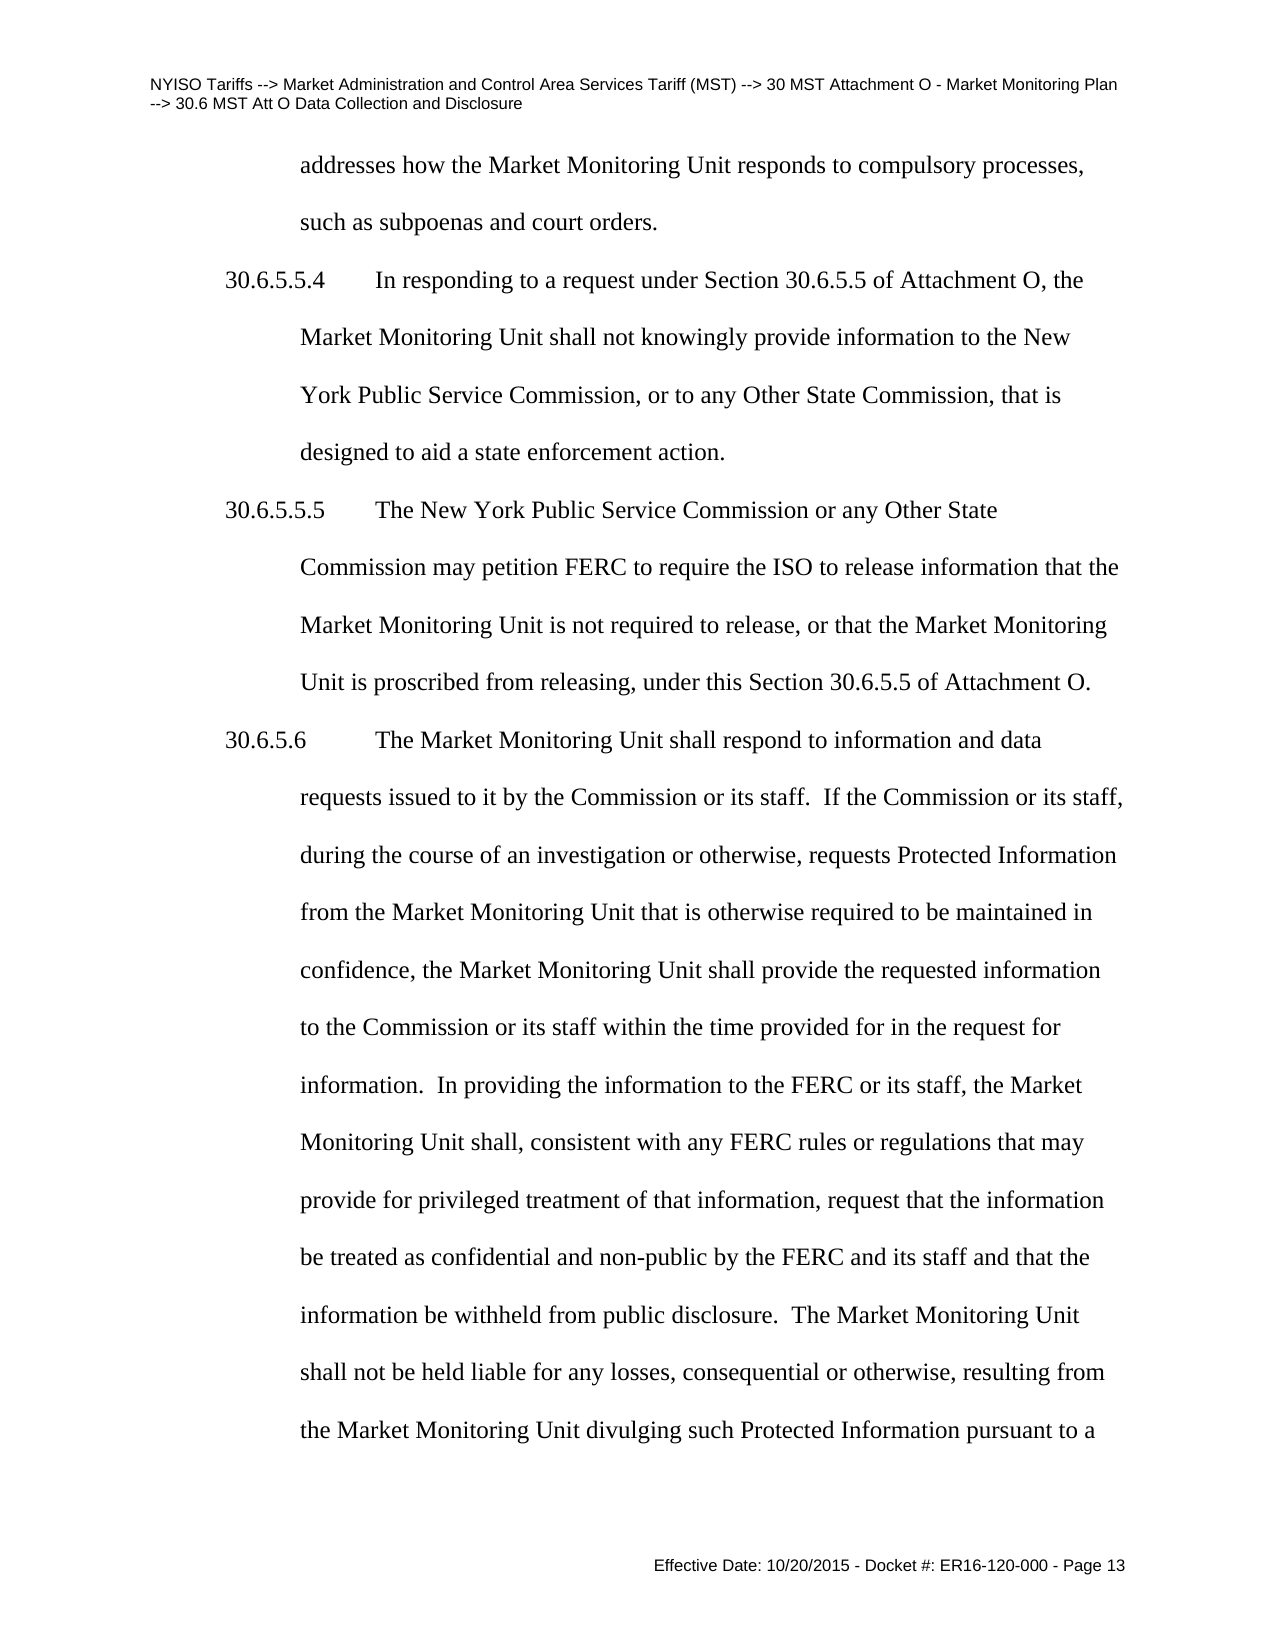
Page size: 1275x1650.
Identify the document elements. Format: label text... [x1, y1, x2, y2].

text 30.6.5.5.4 In responding to a request under Section 30.6.5.5 of Attachment O, the Market Monitoring Unit shall not knowingly provide information to the New York Public Service Commission, or to any Other State Commission, that is designed to aid a state enforcement action. [225, 265, 1125, 466]
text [225, 725, 1125, 1444]
text 30.6.5.5.5 The Public Service Commission or any Other State Commission may petition FERC to require the ISO to release information that the Market Monitoring Unit is not required to release, or that the Market Monitoring Unit is proscribed from releasing, under this Section 30.6.5.5 of Attachment O. [225, 495, 1125, 696]
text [225, 150, 1125, 236]
